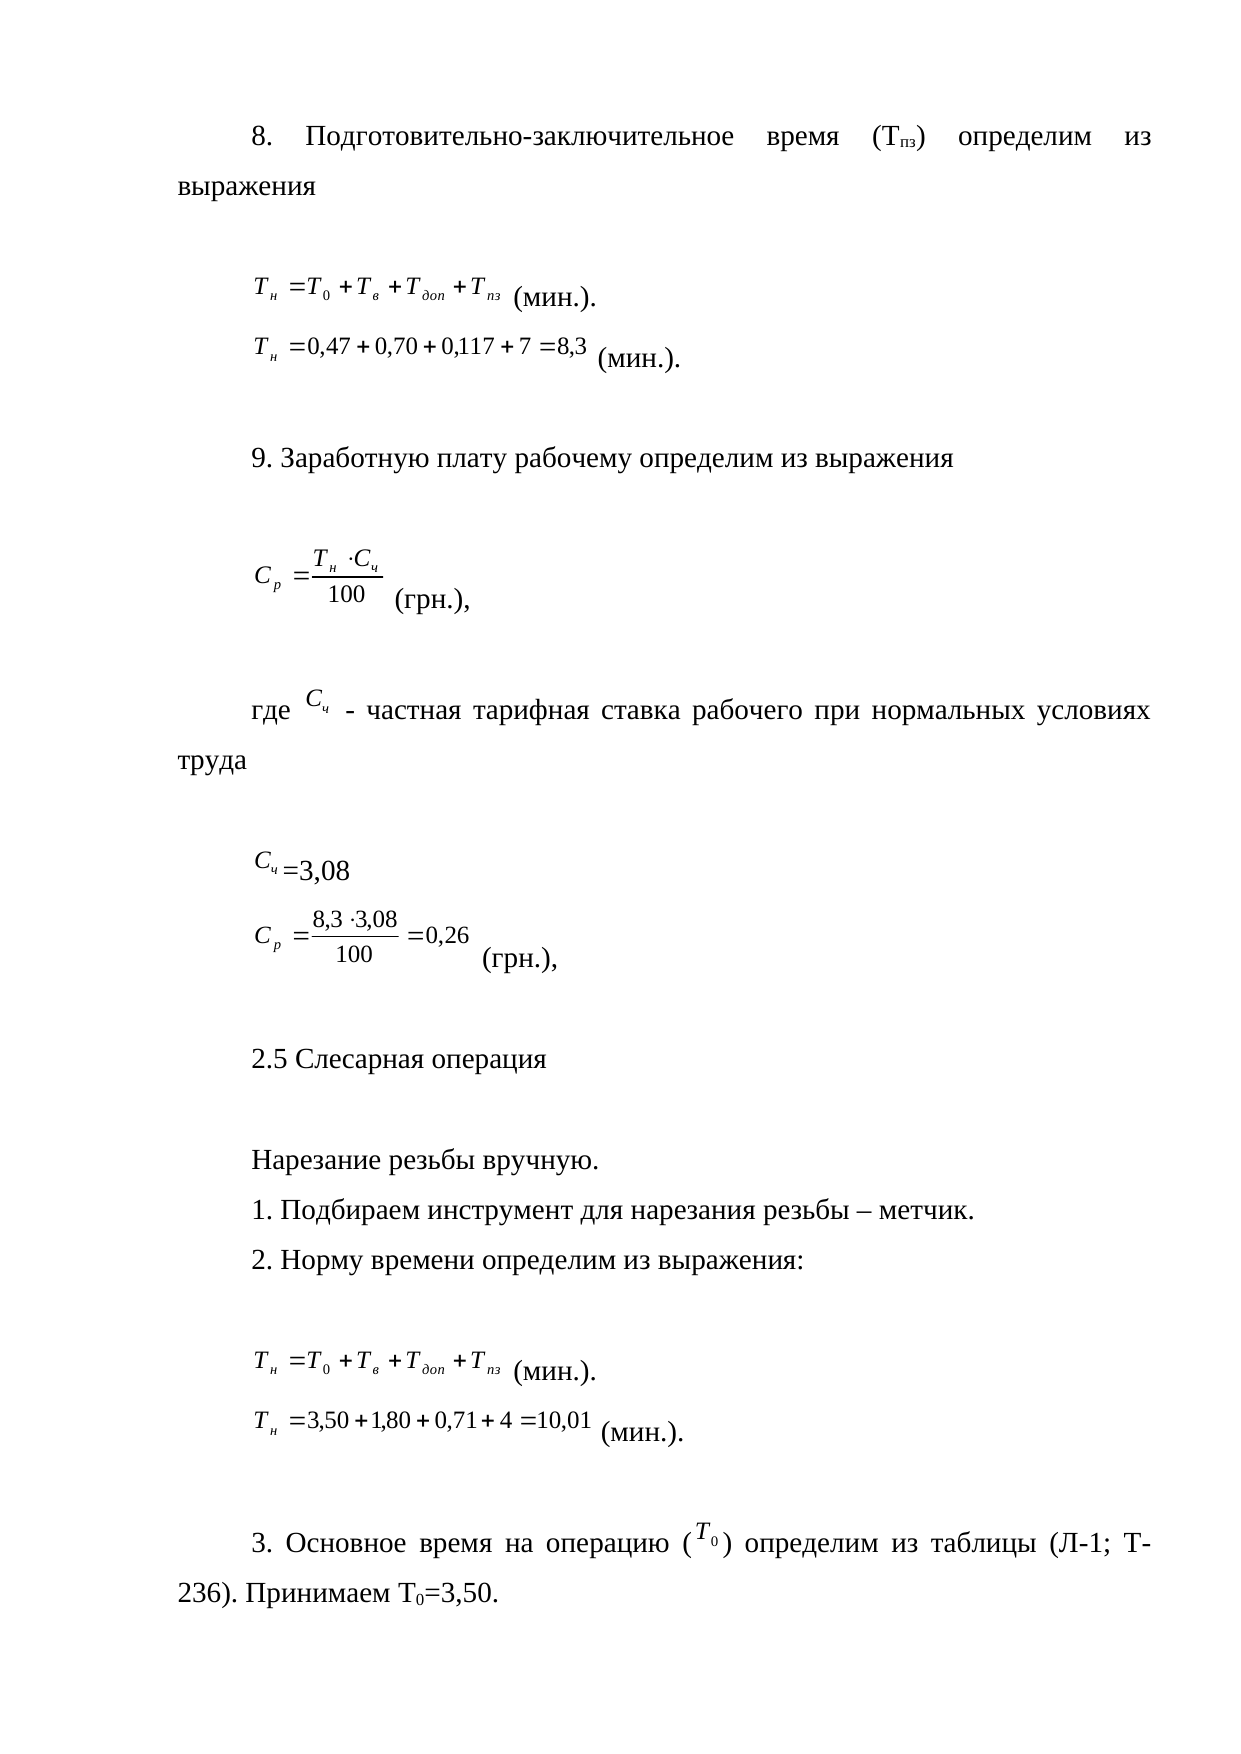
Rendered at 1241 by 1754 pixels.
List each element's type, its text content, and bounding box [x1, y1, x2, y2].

text 2. Норму времени определим из выражения: [177, 1242, 1152, 1276]
text 1. Подбираем инструмент для нарезания резьбы – метчик. [177, 1192, 1152, 1226]
text 9. Заработную плату рабочему определим из выражения [177, 441, 1152, 474]
text (мин.). [177, 1404, 1152, 1448]
text (грн.), [177, 904, 1152, 974]
text 8. Подготовительно-заключительное время (Тпз) определим из выражения [177, 118, 1152, 202]
text =3,08 [177, 843, 1152, 887]
text (мин.). [177, 330, 1152, 373]
text (мин.). [177, 1343, 1152, 1387]
text (мин.). [177, 269, 1152, 313]
text 2.5 Слесарная операция [177, 1041, 1152, 1075]
text (грн.), [177, 541, 1152, 615]
text Нарезание резьбы вручную. [177, 1142, 1152, 1175]
text где - частная тарифная ставка рабочего при нормальных условиях труда [177, 682, 1152, 776]
text 3. Основное время на операцию () определим из таблицы (Л-1; Т-236). Принимаем Т0=3,50. [177, 1515, 1152, 1609]
